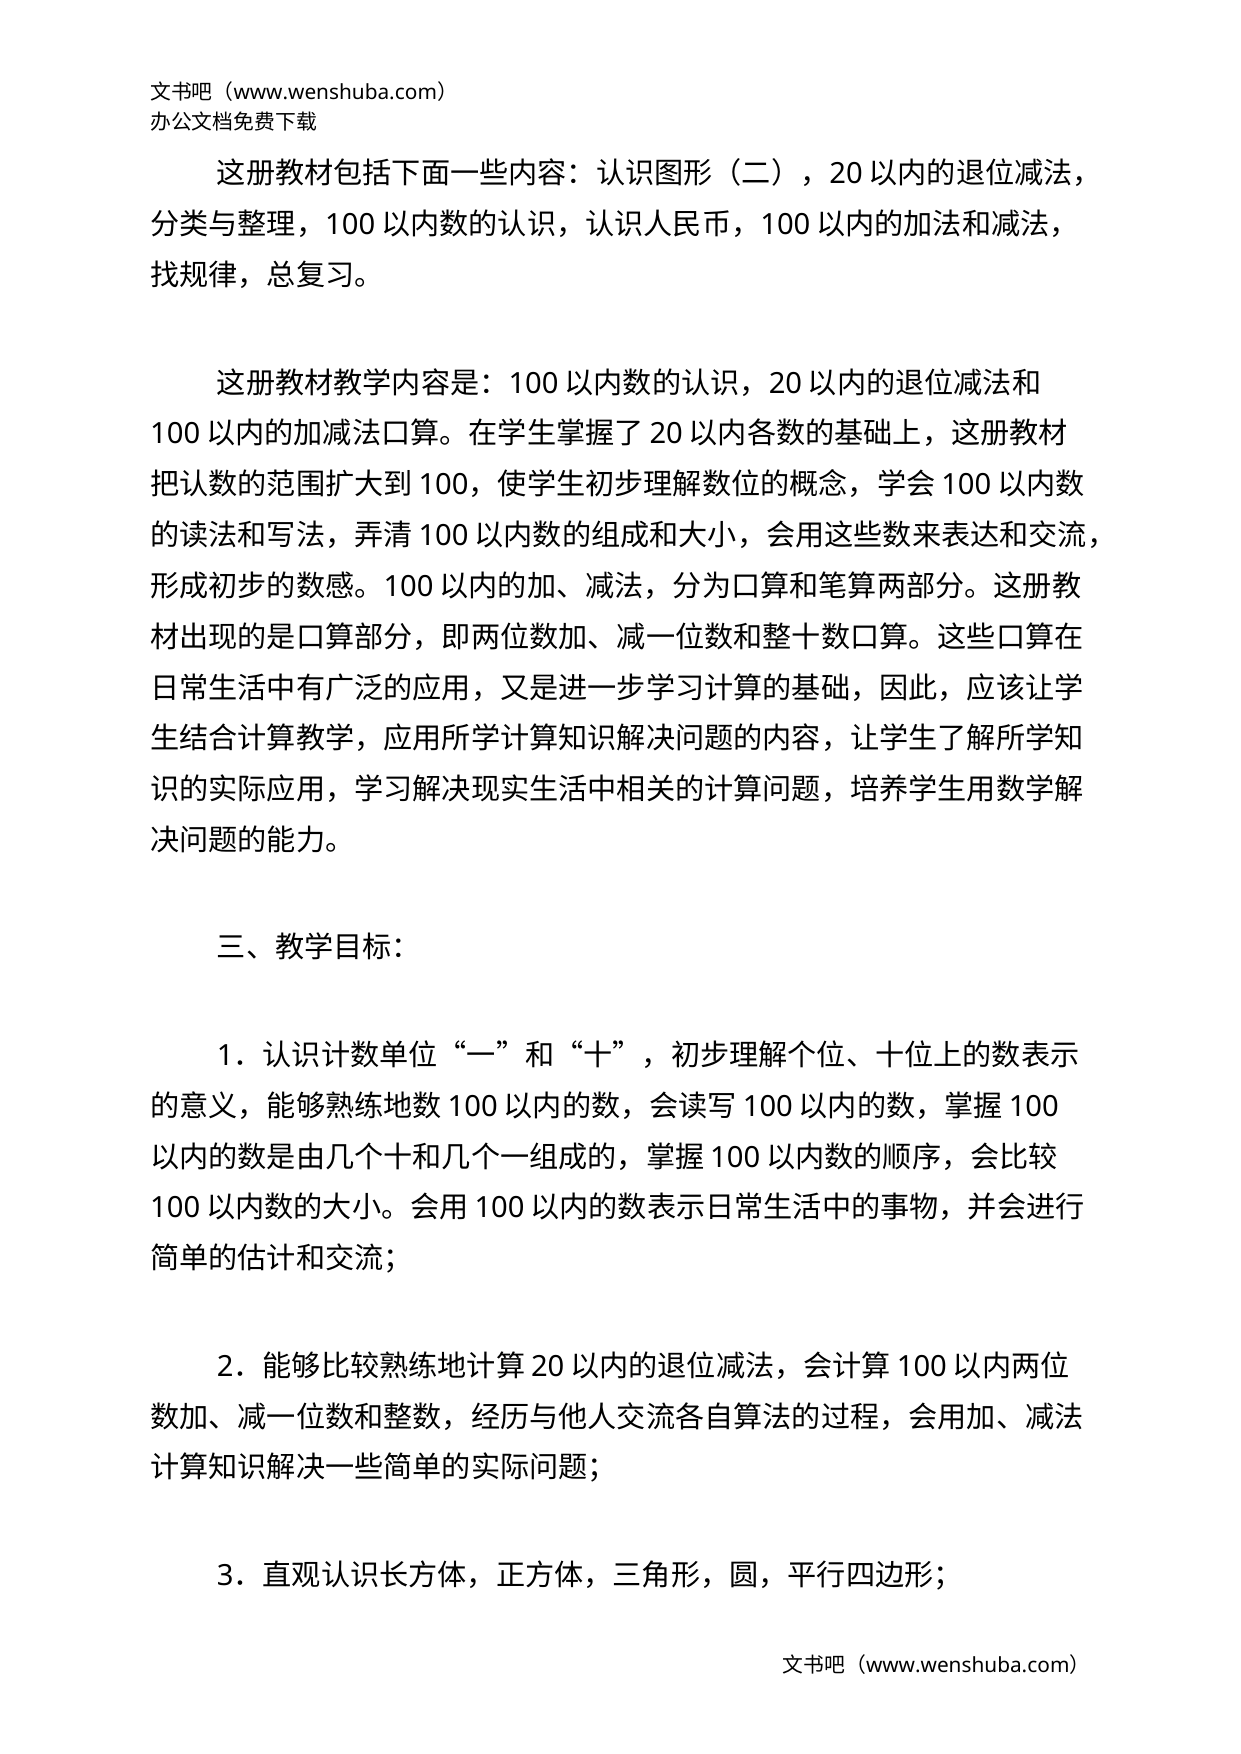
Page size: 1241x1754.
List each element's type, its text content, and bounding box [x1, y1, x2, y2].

text 三、教学目标： [150, 924, 1090, 966]
text 3．直观认识长方体，正方体，三角形，圆，平行四边形； [150, 1552, 1090, 1594]
text 这册教材教学内容是：100以内数的认识，20以内的退位减法和100以内的加减法口算。在学生掌握了20以内各数的基础上，这册教材把认数的范围扩大到100，使学生初步理解数位的概念，学会100以内数的读法和写法，弄清100以内数的组成和大小，会用这些数来表达和交流，形成初步的数感。100以内的加、减法，分为口算和笔算两部分。这册教材出现的是口算部分，即两位数加、减一位数和整十数口算。这些口算在日常生活中有广泛的应用，又是进一步学习计算的基础，因此，应该让学生结合计算教学，应用所学计算知识解决问题的内容，让学生了解所学知识的实际应用，学习解决现实生活中相关的计算问题，培养学生用数学解决问题的能力。 [150, 359, 1090, 859]
text 2．能够比较熟练地计算20以内的退位减法，会计算100以内两位数加、减一位数和整数，经历与他人交流各自算法的过程，会用加、减法计算知识解决一些简单的实际问题； [150, 1342, 1090, 1486]
text 这册教材包括下面一些内容：认识图形（二），20以内的退位减法，分类与整理，100以内数的认识，认识人民币，100以内的加法和减法，找规律，总复习。 [150, 150, 1090, 294]
text 1．认识计数单位“一”和“十”，初步理解个位、十位上的数表示的意义，能够熟练地数100以内的数，会读写100以内的数，掌握100以内的数是由几个十和几个一组成的，掌握100以内数的顺序，会比较100以内数的大小。会用100以内的数表示日常生活中的事物，并会进行简单的估计和交流； [150, 1032, 1090, 1277]
